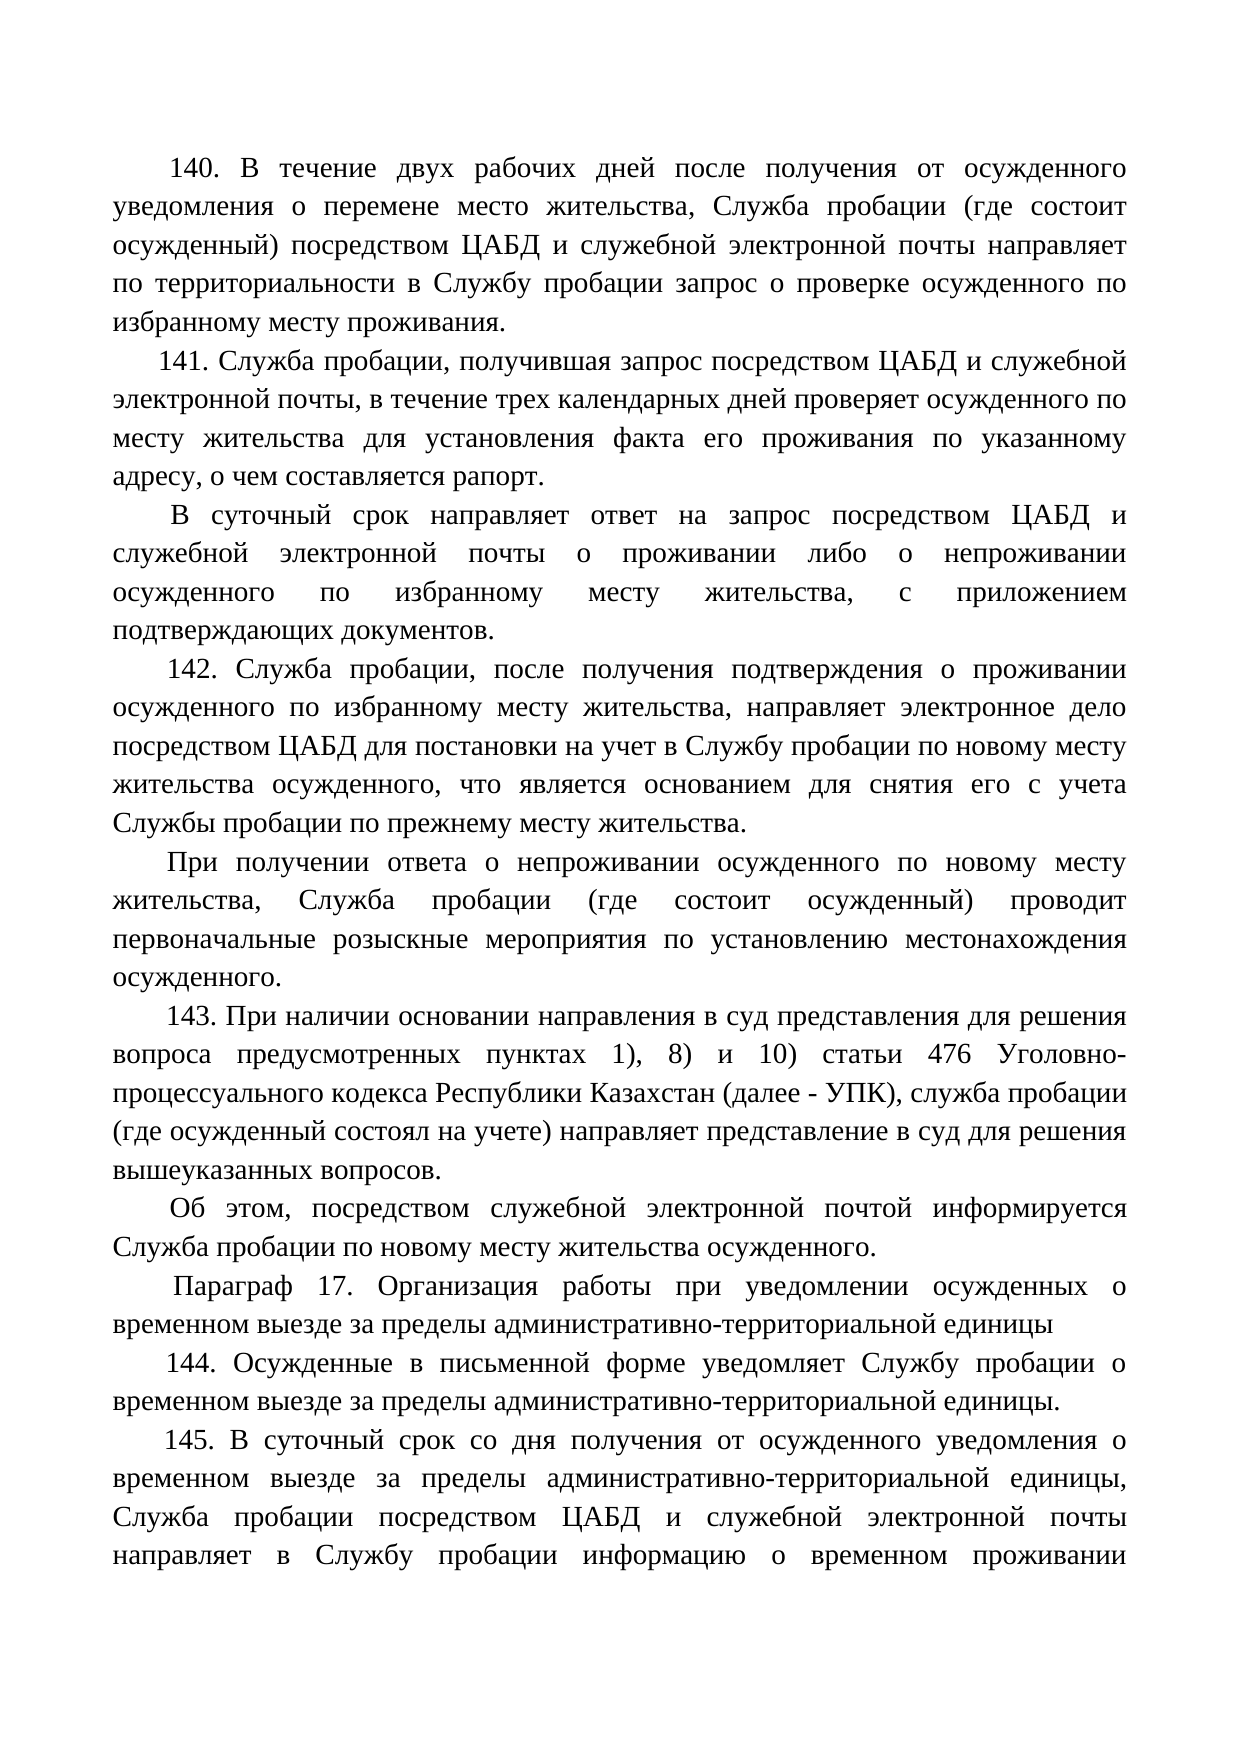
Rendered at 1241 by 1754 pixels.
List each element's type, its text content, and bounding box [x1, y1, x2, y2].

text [112, 1422, 1128, 1571]
text Об этом, посредством служебной электронной почтой информируется Служба пробации по новому месту жительства осужденного. [112, 1191, 1128, 1263]
text 141. Служба пробации, получившая запрос посредством ЦАБД и служебной электронной почты, в течение трех календарных дней проверяет осужденного по месту жительства для установления факта его проживания по указанному адресу, о чем составляется рапорт. [112, 343, 1128, 492]
text В суточный срок направляет ответ на запрос посредством ЦАБД и служебной электронной почты о проживании либо о непроживании осужденного по избранному месту жительства, с приложением подтверждающих документов. [112, 497, 1128, 646]
text 144. Осужденные в письменной форме уведомляет Службу пробации о временном выезде за пределы административно-территориальной единицы. [112, 1345, 1128, 1417]
text Параграф 17. Организация работы при уведомлении осужденных о временном выезде за пределы административно-территориальной единицы [112, 1268, 1128, 1340]
text 140. В течение двух рабочих дней после получения от осужденного уведомления о перемене место жительства, Служба пробации (где состоит осужденный) посредством ЦАБД и служебной электронной почты направляет по территориальности в Службу пробации запрос о проверке осужденного по избранному месту проживания. [112, 150, 1128, 338]
text При получении ответа о непроживании осужденного по новому месту жительства, Служба пробации (где состоит осужденный) проводит первоначальные розыскные мероприятия по установлению местонахождения осужденного. [112, 844, 1128, 993]
text 143. При наличии основании направления в суд представления для решения вопроса предусмотренных пунктах 1), 8) и 10) статьи 476 Уголовно-процессуального кодекса Республики Казахстан (далее - УПК), служба пробации (где осужденный состоял на учете) направляет представление в суд для решения вышеуказанных вопросов. [112, 998, 1128, 1186]
text 142. Служба пробации, после получения подтверждения о проживании осужденного по избранному месту жительства, направляет электронное дело посредством ЦАБД для постановки на учет в Службу пробации по новому месту жительства осужденного, что является основанием для снятия его с учета Службы пробации по прежнему месту жительства. [112, 651, 1128, 839]
